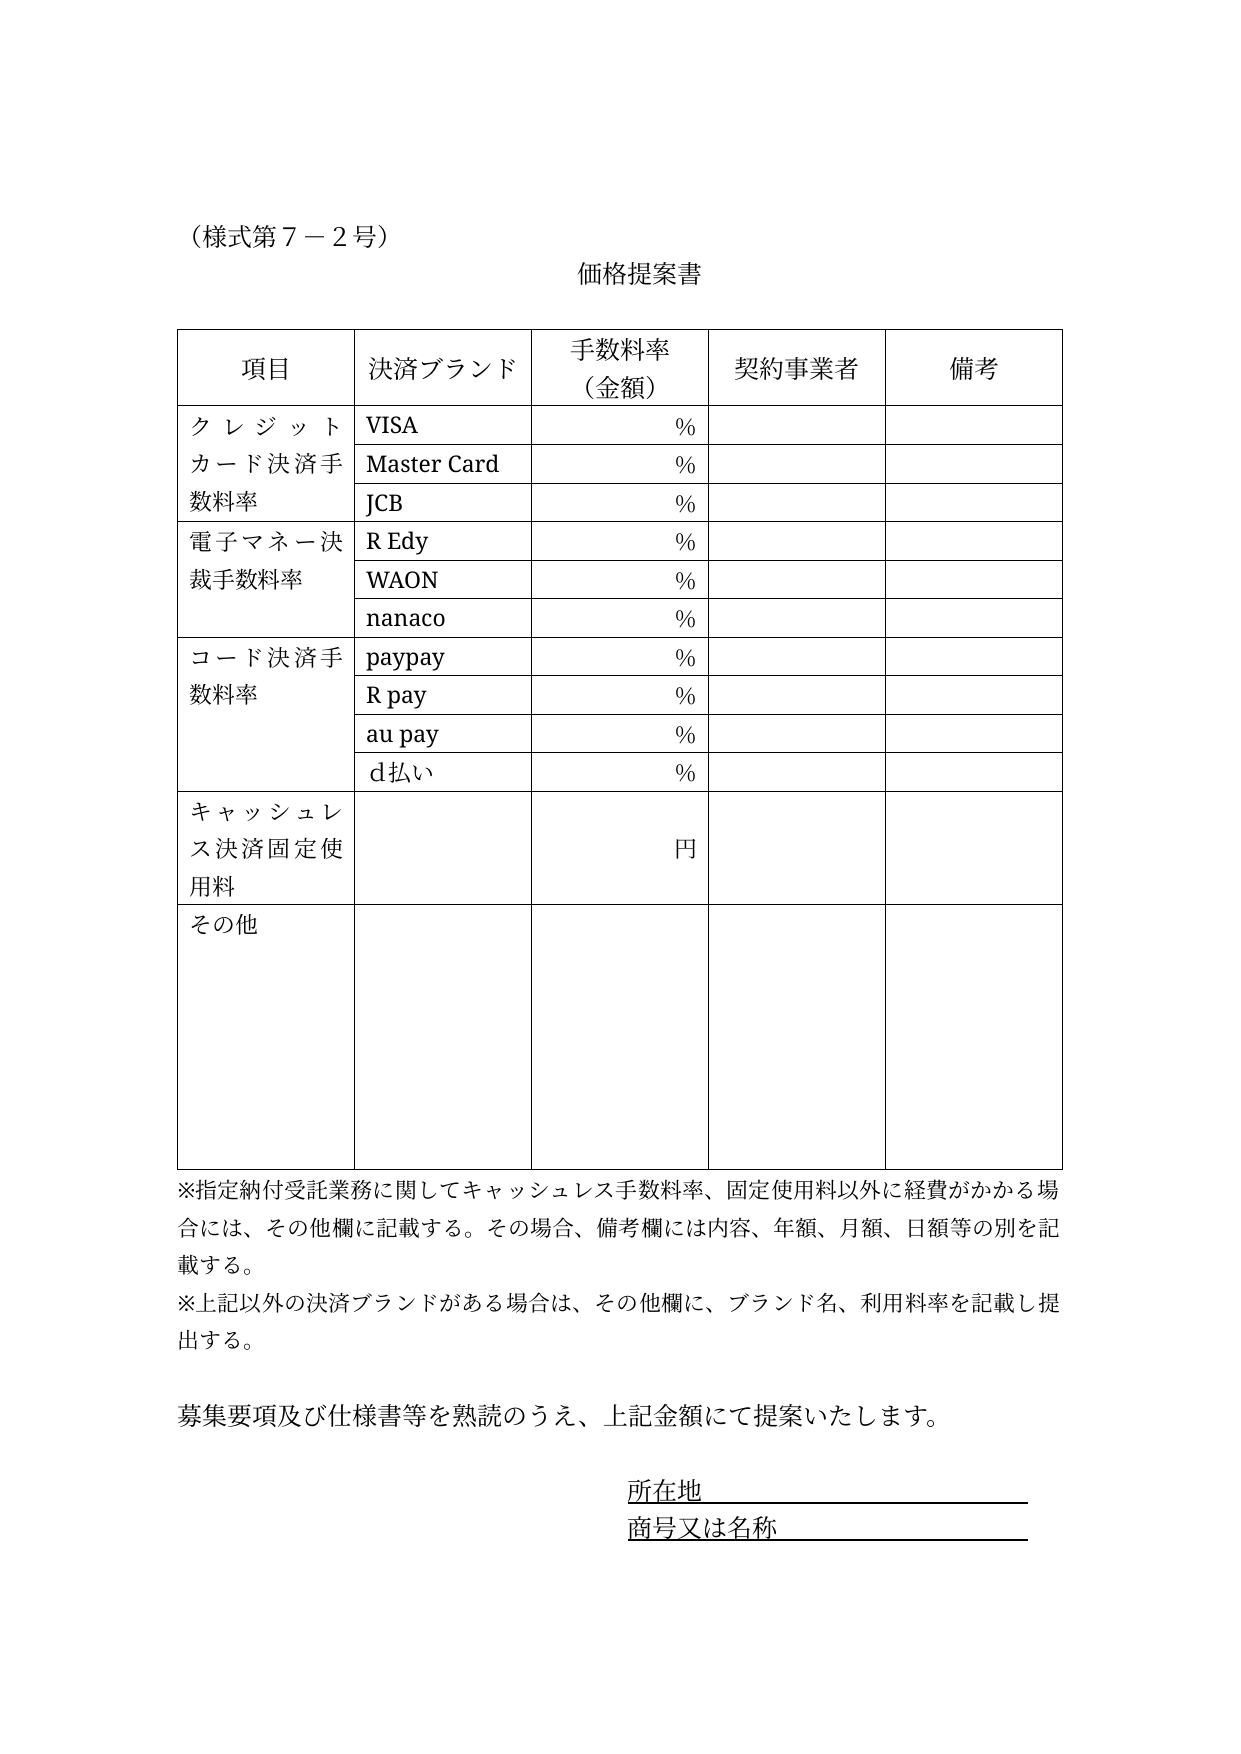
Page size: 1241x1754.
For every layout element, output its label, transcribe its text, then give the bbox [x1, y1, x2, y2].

table_cell WAON [355, 561, 531, 598]
table_cell [886, 445, 1062, 482]
table_cell コード決済手数料率 [178, 638, 354, 791]
table_cell Master Card [355, 445, 531, 482]
table_cell [709, 715, 885, 752]
text 所在地 [177, 1470, 1063, 1508]
table_cell [886, 676, 1062, 714]
table_cell ％ [532, 753, 708, 791]
table_cell [886, 638, 1062, 675]
table_cell ％ [532, 561, 708, 598]
text 商号又は名称 [177, 1508, 1063, 1545]
table_cell [886, 753, 1062, 791]
table_cell VISA [355, 406, 531, 444]
table_cell ％ [532, 522, 708, 559]
table_cell [886, 561, 1062, 598]
table_cell JCB [355, 484, 531, 521]
table_cell [886, 599, 1062, 637]
table_cell [709, 792, 885, 904]
table_header 手数料率 （金額） [532, 330, 708, 405]
table_cell [709, 484, 885, 521]
text 価格提案書 [177, 254, 1063, 292]
table_cell [709, 905, 885, 1169]
table_cell [886, 905, 1062, 1169]
text ※指定納付受託業務に関してキャッシュレス手数料率、固定使用料以外に経費がかかる場合には、その他欄に記載する。その場合、備考欄には内容、年額、月額、日額等の別を記載する。 [177, 1170, 1063, 1283]
table_cell [886, 484, 1062, 521]
text （様式第７－２号） [177, 217, 1063, 254]
table_cell [709, 522, 885, 559]
text 募集要項及び仕様書等を熟読のうえ、上記金額にて提案いたします。 [177, 1395, 1063, 1433]
table_cell [886, 406, 1062, 444]
table_cell [886, 715, 1062, 752]
table_cell ｄ払い [355, 753, 531, 791]
table_cell nanaco [355, 599, 531, 637]
table_cell キャッシュレス決済固定使用料 [178, 792, 354, 904]
table_cell au pay [355, 715, 531, 752]
table_cell ％ [532, 484, 708, 521]
table_cell R Edy [355, 522, 531, 559]
table_cell [886, 792, 1062, 904]
table_header 備考 [886, 330, 1062, 405]
table_cell [709, 676, 885, 714]
table_cell [709, 638, 885, 675]
table_header 契約事業者 [709, 330, 885, 405]
table_cell クレジットカード決済手数料率 [178, 406, 354, 521]
table_cell [709, 445, 885, 482]
table_cell ％ [532, 599, 708, 637]
table_cell ％ [532, 676, 708, 714]
table_cell [355, 905, 531, 1169]
table_cell ％ [532, 406, 708, 444]
table_cell ％ [532, 638, 708, 675]
text ※上記以外の決済ブランドがある場合は、その他欄に、ブランド名、利用料率を記載し提出する。 [177, 1283, 1063, 1358]
table_cell [709, 406, 885, 444]
table_cell [532, 905, 708, 1169]
table_cell 電子マネー決裁手数料率 [178, 522, 354, 637]
table_header 決済ブランド [355, 330, 531, 405]
table_cell paypay [355, 638, 531, 675]
table_cell [709, 599, 885, 637]
table_cell ％ [532, 445, 708, 482]
table_cell [355, 792, 531, 904]
table_cell [709, 561, 885, 598]
table_cell 円 [532, 792, 708, 904]
table_cell [709, 753, 885, 791]
table_header 項目 [178, 330, 354, 405]
table_cell [886, 522, 1062, 559]
table_cell ％ [532, 715, 708, 752]
table_cell その他 [178, 905, 354, 1169]
table_cell R pay [355, 676, 531, 714]
